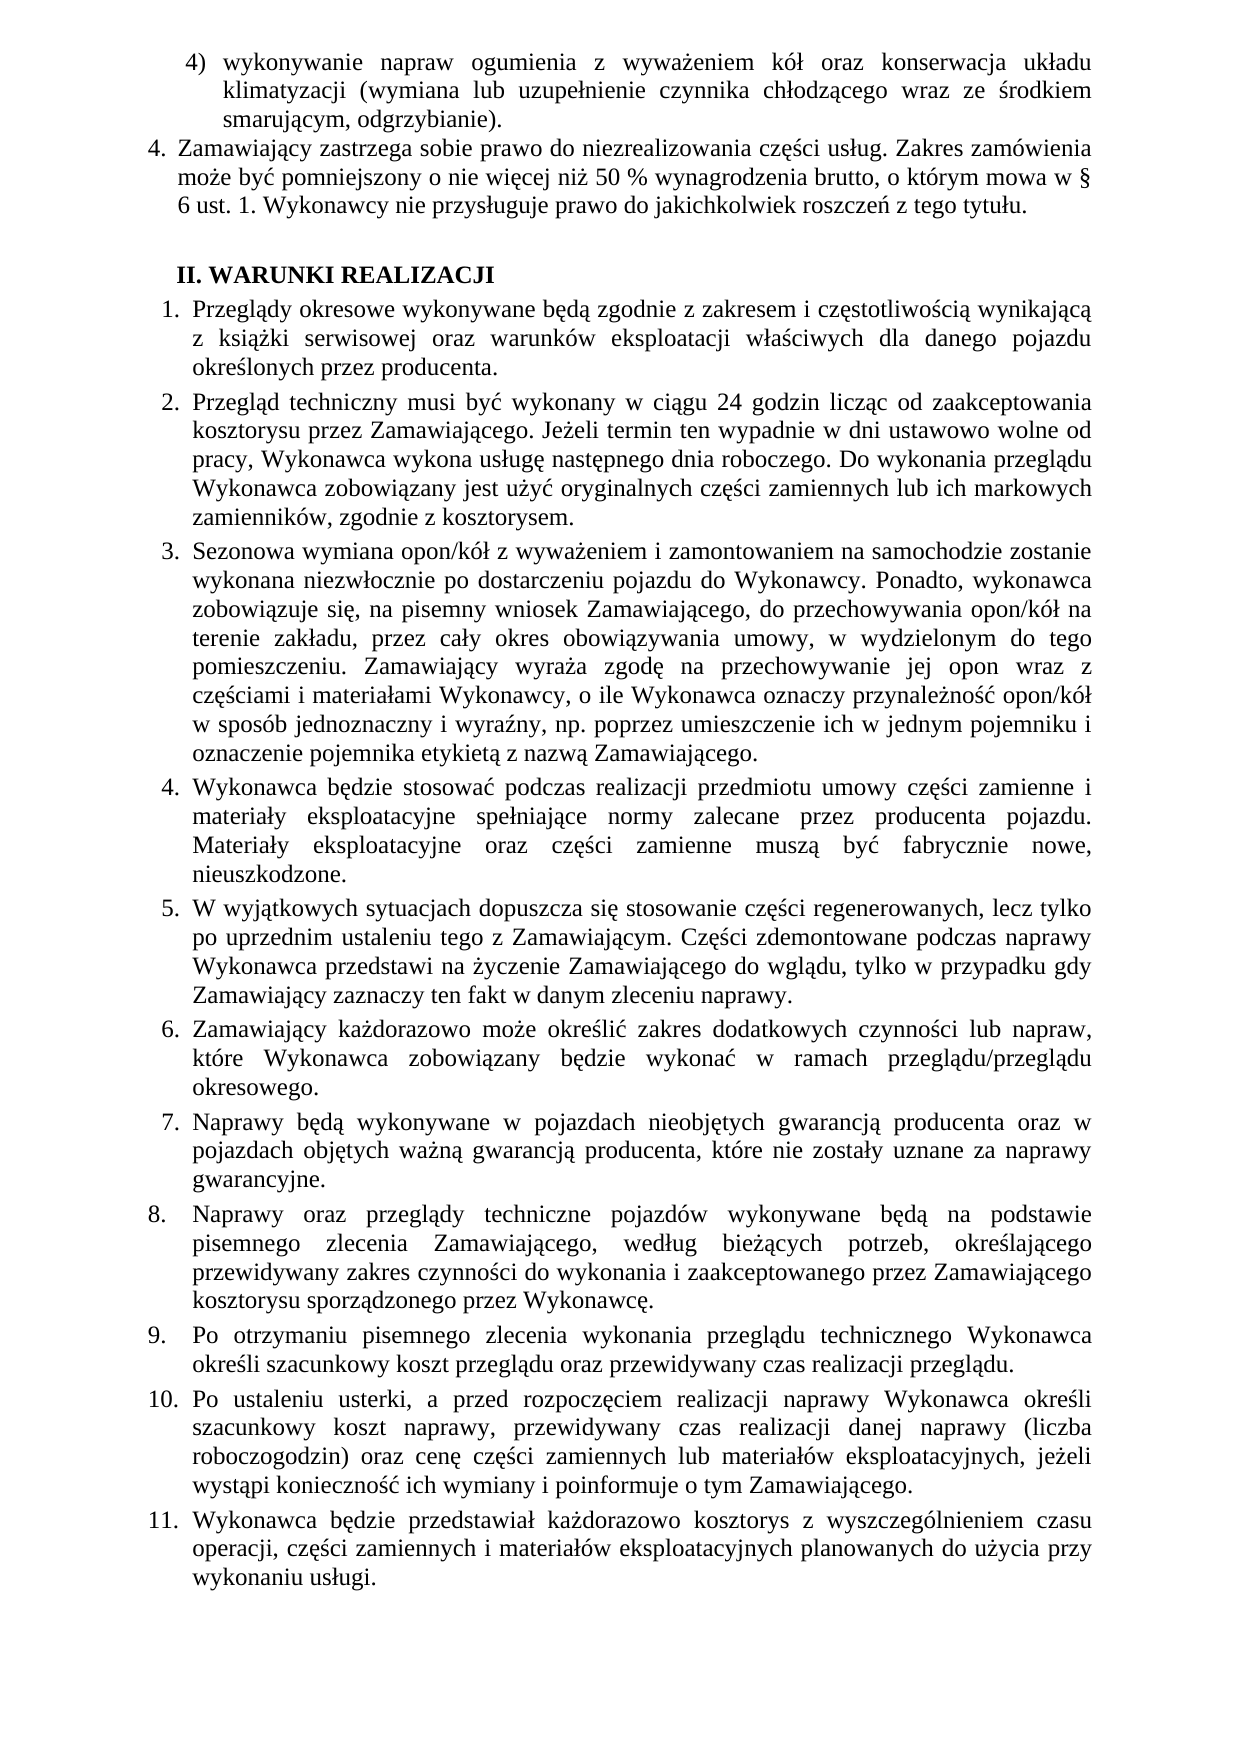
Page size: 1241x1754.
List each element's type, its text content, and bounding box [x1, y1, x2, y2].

list W wyjątkowych sytuacjach dopuszcza się stosowanie części regenerowanych, lecz tylko po uprzednim ustaleniu tego z Zamawiającym. Części zdemontowane podczas naprawy Wykonawca przedstawi na życzenie Zamawiającego do wglądu, tylko w przypadku gdy Zamawiający zaznaczy ten fakt w danym zleceniu naprawy. [161, 893, 1093, 1008]
list Przeglądy okresowe wykonywane będą zgodnie z zakresem i częstotliwością wynikającą z książki serwisowej oraz warunków eksploatacji właściwych dla danego pojazdu określonych przez producenta. [161, 294, 1093, 381]
list Wykonawca będzie przedstawiał każdorazowo kosztorys z wyszczególnieniem czasu operacji, części zamiennych i materiałów eksploatacyjnych planowanych do użycia przy wykonaniu usługi. [148, 1505, 1093, 1591]
list Po ustaleniu usterki, a przed rozpoczęciem realizacji naprawy Wykonawca określi szacunkowy koszt naprawy, przewidywany czas realizacji danej naprawy (liczba roboczogodzin) oraz cenę części zamiennych lub materiałów eksploatacyjnych, jeżeli wystąpi konieczność ich wymiany i poinformuje o tym Zamawiającego. [148, 1384, 1093, 1499]
text II. WARUNKI REALIZACJI [176, 260, 1093, 288]
list Wykonawca będzie stosować podczas realizacji przedmiotu umowy części zamienne i materiały eksploatacyjne spełniające normy zalecane przez producenta pojazdu. Materiały eksploatacyjne oraz części zamienne muszą być fabrycznie nowe, nieuszkodzone. [161, 772, 1093, 887]
list Po otrzymaniu pisemnego zlecenia wykonania przeglądu technicznego Wykonawca określi szacunkowy koszt przeglądu oraz przewidywany czas realizacji przeglądu. [148, 1320, 1093, 1378]
list Naprawy będą wykonywane w pojazdach nieobjętych gwarancją producenta oraz w pojazdach objętych ważną gwarancją producenta, które nie zostały uznane za naprawy gwarancyjne. [161, 1107, 1093, 1193]
list Zamawiający zastrzega sobie prawo do niezrealizowania części usług. Zakres zamówienia może być pomniejszony o nie więcej niż 50 % wynagrodzenia brutto, o którym mowa w § 6 ust. 1. Wykonawcy nie przysługuje prawo do jakichkolwiek roszczeń z tego tytułu. [148, 133, 1093, 219]
list wykonywanie napraw ogumienia z wyważeniem kół oraz konserwacja układu klimatyzacji (wymiana lub uzupełnienie czynnika chłodzącego wraz ze środkiem smarującym, odgrzybianie). [185, 47, 1093, 133]
list Sezonowa wymiana opon/kół z wyważeniem i zamontowaniem na samochodzie zostanie wykonana niezwłocznie po dostarczeniu pojazdu do Wykonawcy. Ponadto, wykonawca zobowiązuje się, na pisemny wniosek Zamawiającego, do przechowywania opon/kół na terenie zakładu, przez cały okres obowiązywania umowy, w wydzielonym do tego pomieszczeniu. Zamawiający wyraża zgodę na przechowywanie jej opon wraz z częściami i materiałami Wykonawcy, o ile Wykonawca oznaczy przynależność opon/kół w sposób jednoznaczny i wyraźny, np. poprzez umieszczenie ich w jednym pojemniku i oznaczenie pojemnika etykietą z nazwą Zamawiającego. [161, 536, 1093, 766]
list Zamawiający każdorazowo może określić zakres dodatkowych czynności lub napraw, które Wykonawca zobowiązany będzie wykonać w ramach przeglądu/przeglądu okresowego. [161, 1014, 1093, 1101]
list Przegląd techniczny musi być wykonany w ciągu 24 godzin licząc od zaakceptowania kosztorysu przez Zamawiającego. Jeżeli termin ten wypadnie w dni ustawowo wolne od pracy, Wykonawca wykona usługę następnego dnia roboczego. Do wykonania przeglądu Wykonawca zobowiązany jest użyć oryginalnych części zamiennych lub ich markowych zamienników, zgodnie z kosztorysem. [161, 387, 1093, 530]
list Naprawy oraz przeglądy techniczne pojazdów wykonywane będą na podstawie pisemnego zlecenia Zamawiającego, według bieżących potrzeb, określającego przewidywany zakres czynności do wykonania i zaakceptowanego przez Zamawiającego kosztorysu sporządzonego przez Wykonawcę. [148, 1199, 1093, 1314]
